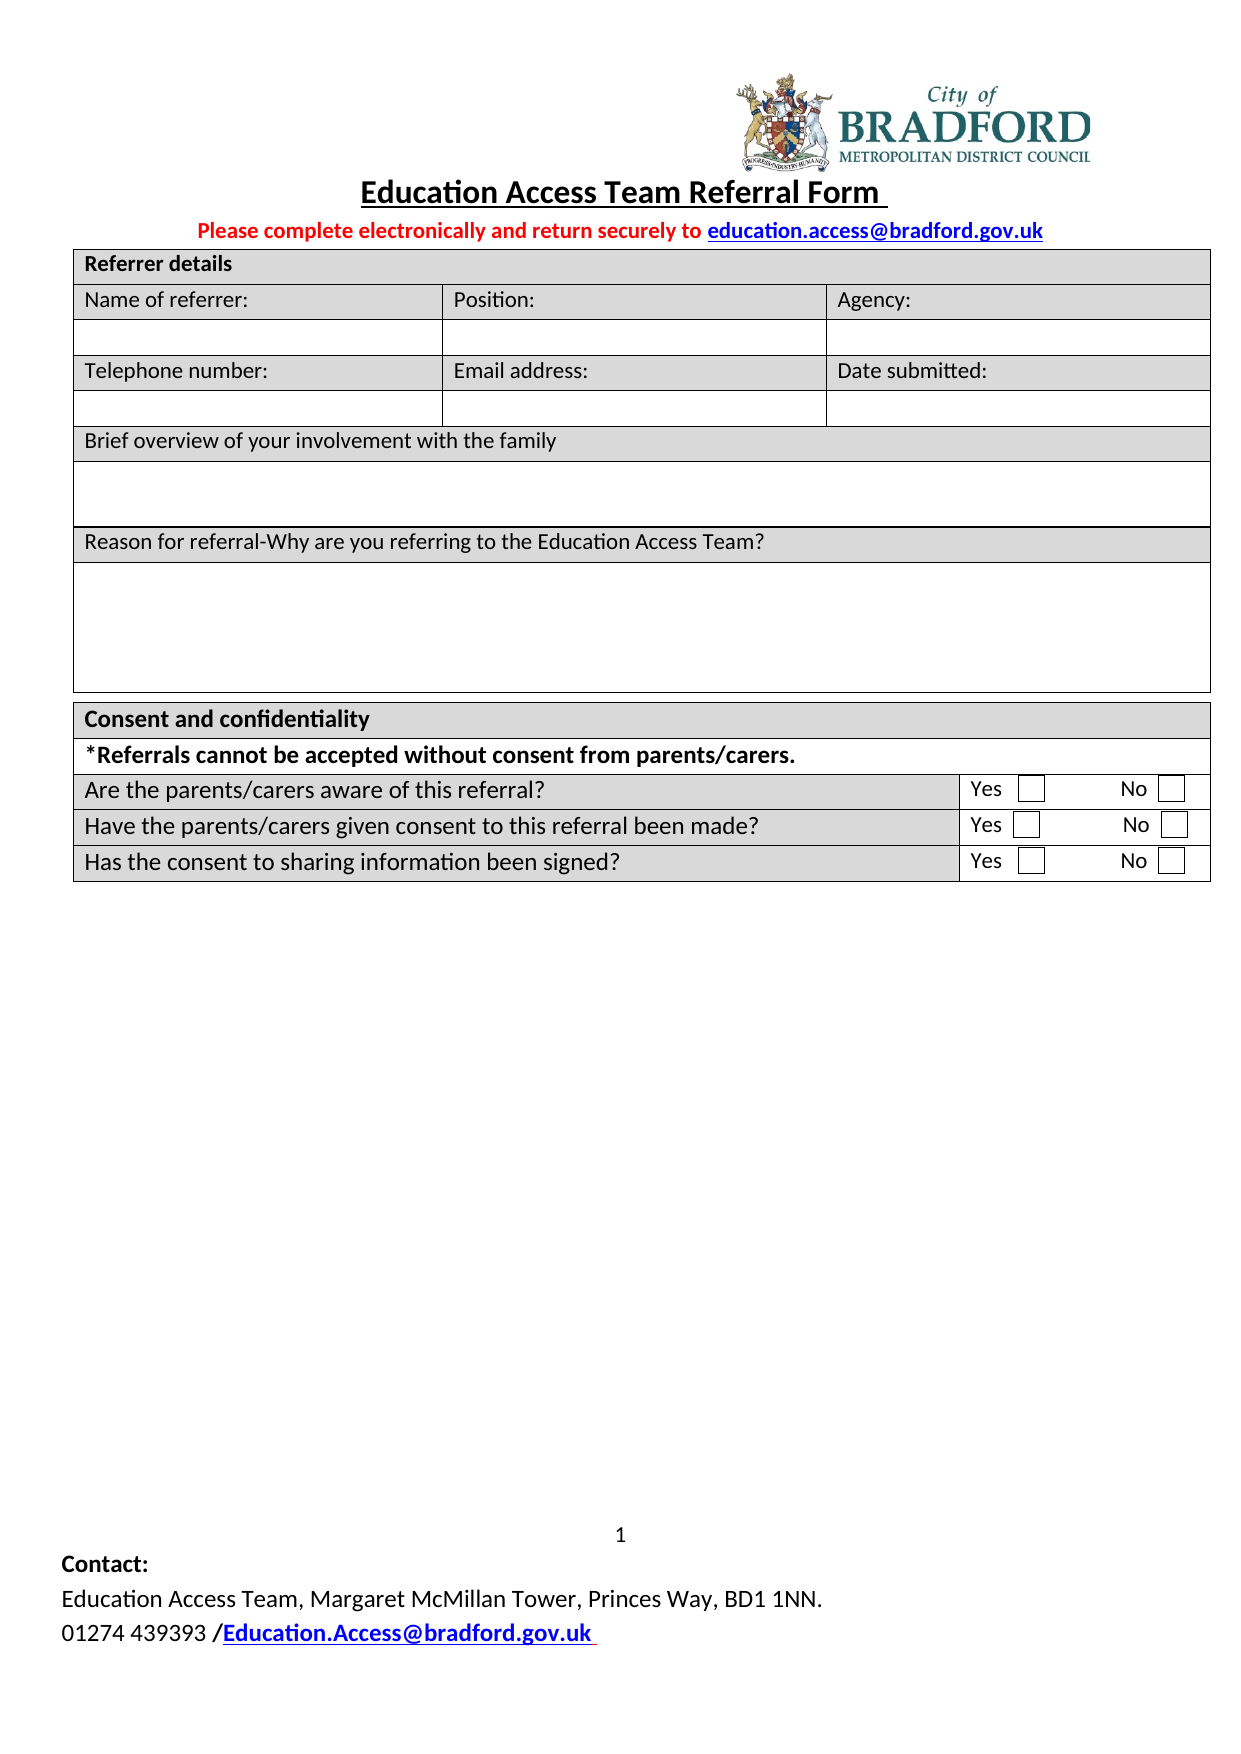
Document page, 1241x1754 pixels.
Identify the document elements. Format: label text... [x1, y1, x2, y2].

text Education Access Team Referral Form [150, 171, 1090, 212]
table_cell [74, 563, 1210, 692]
table_cell Reason for referral-Why are you referring to the Education Access Team? [74, 528, 1210, 562]
table_cell Have the parents/carers given consent to this referral been made? [74, 810, 959, 845]
table_cell Email address: [443, 356, 826, 390]
table_cell Name of referrer: [74, 285, 442, 319]
table_cell Are the parents/carers aware of this referral? [74, 775, 959, 809]
table_cell [74, 462, 1210, 526]
table_cell Date submitted: [827, 356, 1210, 390]
table_cell Brief overview of your involvement with the family [74, 427, 1210, 461]
picture [736, 73, 1091, 172]
text Please complete electronically and return securely to education.access@bradford.gov.uk [150, 216, 1090, 244]
table_cell [74, 320, 442, 355]
table_cell [827, 320, 1210, 355]
table_cell [827, 391, 1210, 426]
table_header Referrer details [74, 250, 1210, 284]
table_cell [443, 320, 826, 355]
table_cell Telephone number: [74, 356, 442, 390]
table_cell Yes No [960, 846, 1210, 881]
table_cell Has the consent to sharing information been signed? [74, 846, 959, 881]
table_cell Agency: [827, 285, 1210, 319]
table_cell [443, 391, 826, 426]
table_cell Yes No [960, 775, 1210, 809]
table_cell Position: [443, 285, 826, 319]
table_header Consent and confidentiality [74, 703, 1210, 738]
table_cell [74, 391, 442, 426]
table_cell *Referrals cannot be accepted without consent from parents/carers. [74, 739, 1210, 773]
table_cell Yes No [960, 810, 1210, 845]
